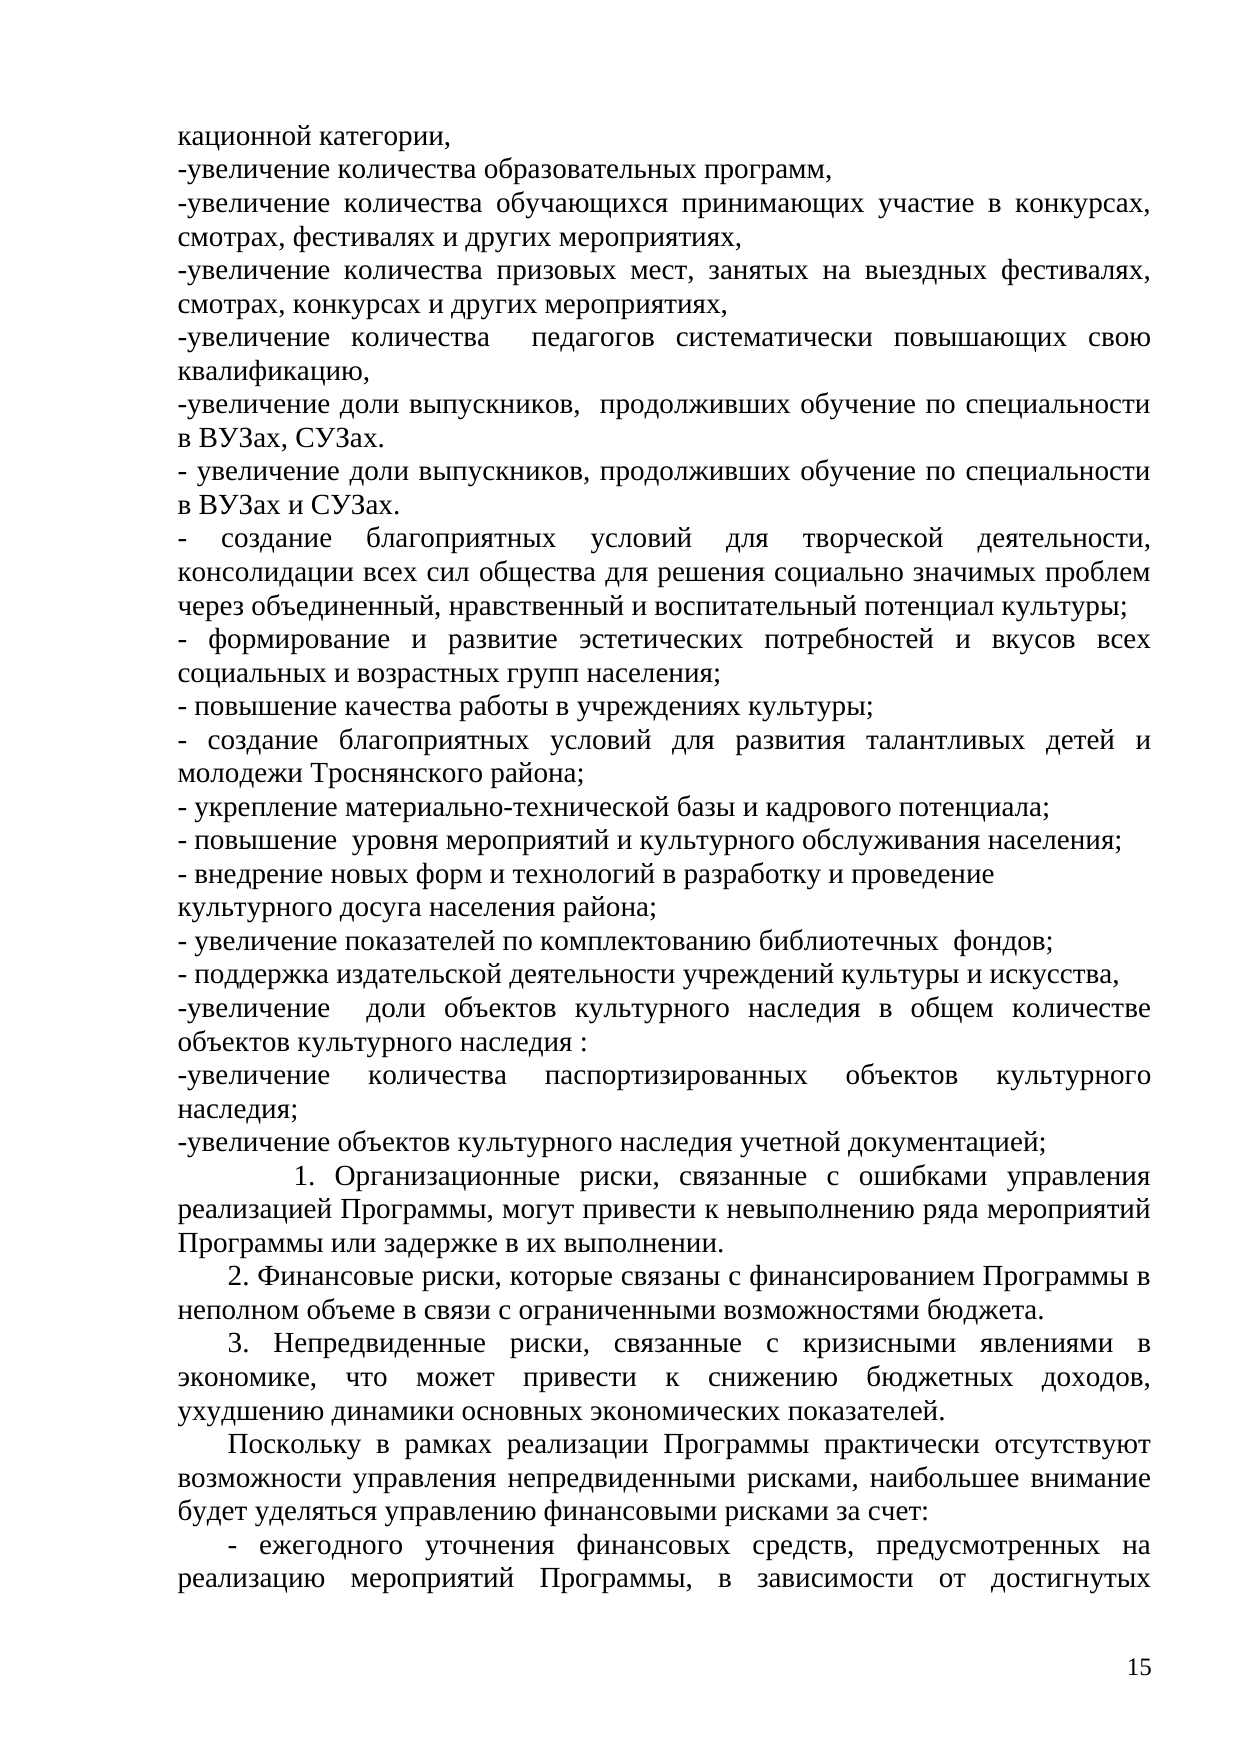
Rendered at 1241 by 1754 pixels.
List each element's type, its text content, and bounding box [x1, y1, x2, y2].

text 3. Непредвиденные риски, связанные с кризисными явлениями в экономике, что может привести к снижению бюджетных доходов, ухудшению динамики основных экономических показателей. [177, 1326, 1152, 1426]
text -увеличение количества обучающихся принимающих участие в конкурсах, смотрах, фестивалях и других мероприятиях, [177, 185, 1152, 252]
text 1. Организационные риски, связанные с ошибками управления реализацией Программы, могут привести к невыполнению ряда мероприятий Программы или задержке в их выполнении. [177, 1158, 1152, 1258]
text 2. Финансовые риски, которые связаны с финансированием Программы в неполном объеме в связи с ограниченными возможностями бюджета. [177, 1258, 1152, 1326]
text - внедрение новых форм и технологий в разработку и проведение культурного досуга населения района; [177, 856, 1152, 923]
text -увеличение количества призовых мест, занятых на выездных фестивалях, смотрах, конкурсах и других мероприятиях, [177, 252, 1152, 319]
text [177, 1527, 1152, 1594]
text - увеличение доли выпускников, продолживших обучение по специальности в ВУЗах и СУЗах. [177, 453, 1152, 521]
text Поскольку в рамках реализации Программы практически отсутствуют возможности управления непредвиденными рисками, наибольшее внимание будет уделяться управлению финансовыми рисками за счет: [177, 1426, 1152, 1527]
text - поддержка издательской деятельности учреждений культуры и искусства, [177, 957, 1152, 990]
text -увеличение количества паспортизированных объектов культурного наследия; [177, 1057, 1152, 1124]
text -увеличение объектов культурного наследия учетной документацией; [177, 1124, 1152, 1158]
text -увеличение доли выпускников, продолживших обучение по специальности в ВУЗах, СУЗах. [177, 386, 1152, 453]
text - повышение уровня мероприятий и культурного обслуживания населения; [177, 822, 1152, 856]
text - укрепление материально-технической базы и кадрового потенциала; [177, 789, 1152, 822]
text - формирование и развитие эстетических потребностей и вкусов всех социальных и возрастных групп населения; [177, 621, 1152, 688]
text -увеличение количества педагогов систематически повышающих свою квалификацию, [177, 319, 1152, 386]
text - увеличение показателей по комплектованию библиотечных фондов; [177, 923, 1152, 957]
text - создание благоприятных условий для творческой деятельности, консолидации всех сил общества для решения социально значимых проблем через объединенный, нравственный и воспитательный потенциал культуры; [177, 521, 1152, 621]
text - создание благоприятных условий для развития талантливых детей и молодежи Троснянского района; [177, 722, 1152, 789]
text кационной категории, [177, 118, 1152, 152]
text -увеличение количества образовательных программ, [177, 152, 1152, 185]
text - повышение качества работы в учреждениях культуры; [177, 688, 1152, 722]
text -увеличение доли объектов культурного наследия в общем количестве объектов культурного наследия : [177, 990, 1152, 1057]
